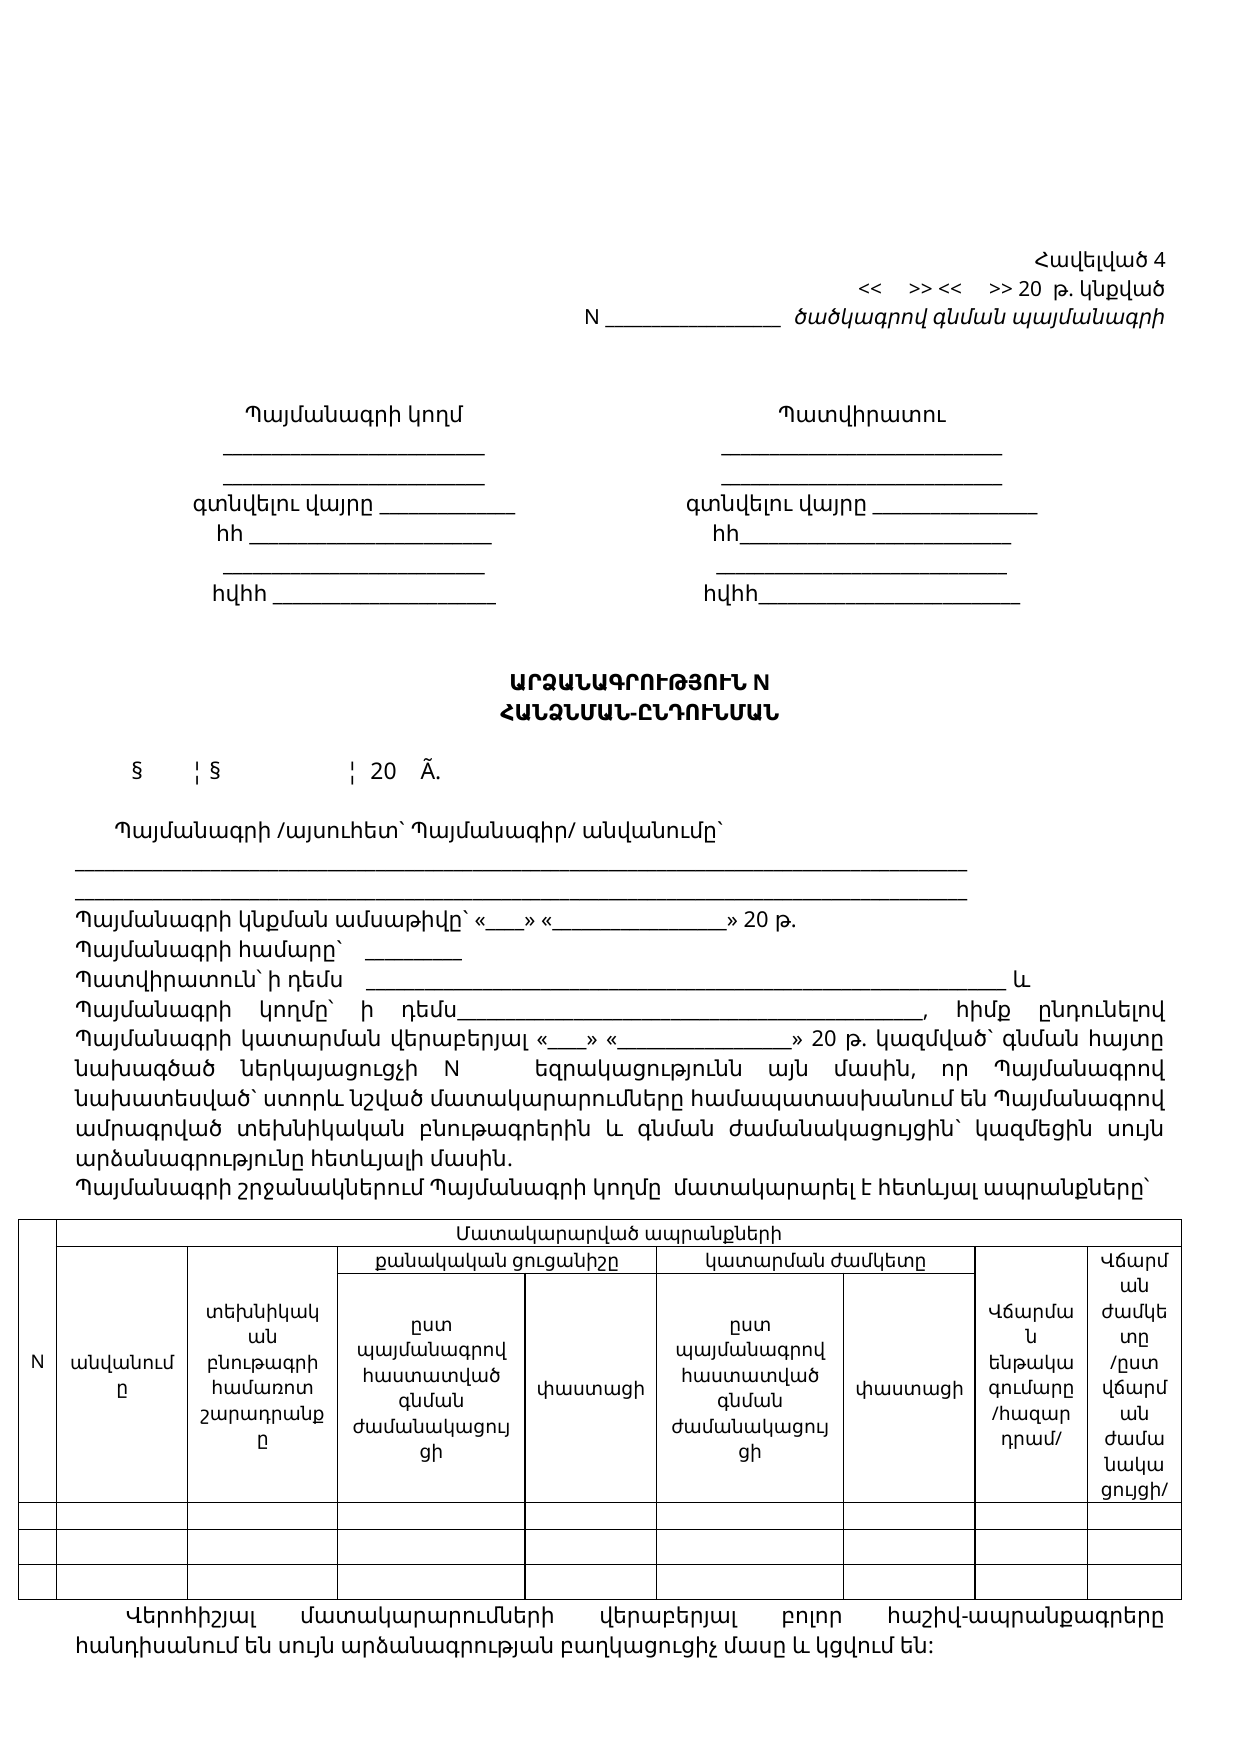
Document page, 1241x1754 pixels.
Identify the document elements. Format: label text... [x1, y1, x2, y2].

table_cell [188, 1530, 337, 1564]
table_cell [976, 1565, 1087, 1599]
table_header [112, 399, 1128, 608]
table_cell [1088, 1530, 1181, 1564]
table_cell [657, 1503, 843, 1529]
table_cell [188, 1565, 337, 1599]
text N ___________________ ծածկագրով գնման պայմանագրի [75, 302, 1165, 331]
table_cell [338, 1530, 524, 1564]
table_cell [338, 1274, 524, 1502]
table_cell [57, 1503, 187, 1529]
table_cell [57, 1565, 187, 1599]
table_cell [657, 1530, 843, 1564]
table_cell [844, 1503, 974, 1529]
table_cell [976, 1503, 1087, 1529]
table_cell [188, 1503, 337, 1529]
text Պայմանագրի համարը` __________ [75, 934, 1165, 964]
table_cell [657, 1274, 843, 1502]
text Պայմանագրի /այսուհետ` Պայմանագիր/ անվանումը` ____________________________________________________________________________________________ [75, 815, 1165, 874]
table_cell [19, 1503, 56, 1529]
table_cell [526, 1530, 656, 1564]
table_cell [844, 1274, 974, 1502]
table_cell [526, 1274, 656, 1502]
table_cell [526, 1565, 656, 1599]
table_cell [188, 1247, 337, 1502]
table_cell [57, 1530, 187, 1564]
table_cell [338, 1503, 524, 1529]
text Պայմանագրի կողմը՝ ի դեմս________________________________________________, հիմք ընդունելով Պայմանագրի կատարման վերաբերյալ «____» «__________________» 20 թ. կազմված` գնման հայտը նախագծած ներկայացուցչի N եզրակացությունն այն մասին, որ Պայմանագրով նախատեսված` ստորև նշված մատակարարումները համապատասխանում են Պայմանագրով ամրագրված տեխնիկական բնութագրերին և գնման ժամանակացույցին` կազմեցին սույն արձանագրությունը հետևյալի մասին. [75, 994, 1165, 1172]
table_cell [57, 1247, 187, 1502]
text ՀԱՆՁՆՄԱՆ-ԸՆԴՈՒՆՄԱՆ [75, 697, 1165, 727]
text Հավելված 4 [75, 246, 1165, 274]
text ԱՐՁԱՆԱԳՐՈՒԹՅՈՒՆ N [75, 667, 1165, 697]
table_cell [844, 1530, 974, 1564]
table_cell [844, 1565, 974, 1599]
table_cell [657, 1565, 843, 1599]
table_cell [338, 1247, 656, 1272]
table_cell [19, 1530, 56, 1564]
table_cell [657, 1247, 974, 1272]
text Վերոհիշյալ մատակարարումների վերաբերյալ բոլոր հաշիվ-ապրանքագրերը հանդիսանում են սույն արձանագրության բաղկացուցիչ մասը և կցվում են: [75, 1600, 1165, 1659]
text Պայմանագրի շրջանակներում Պայմանագրի կողմը մատակարարել է հետևյալ ապրանքները՝ [75, 1172, 1165, 1202]
text Պատվիրատուն՝ ի դեմս __________________________________________________________________ և [75, 964, 1165, 994]
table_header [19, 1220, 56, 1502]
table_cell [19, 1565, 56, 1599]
text § ¦ § ¦ 20 Ã. [75, 755, 1165, 786]
text ____________________________________________________________________________________________ [75, 874, 1165, 904]
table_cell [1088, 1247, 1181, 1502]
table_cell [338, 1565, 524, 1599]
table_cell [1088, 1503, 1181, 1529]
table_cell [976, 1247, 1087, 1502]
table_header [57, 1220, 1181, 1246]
text << >> << >> 20 թ. կնքված [75, 274, 1165, 302]
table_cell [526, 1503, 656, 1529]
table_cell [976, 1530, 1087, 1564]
text Պայմանագրի կնքման ամսաթիվը` «____» «__________________» 20 թ. [75, 904, 1165, 934]
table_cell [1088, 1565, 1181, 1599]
